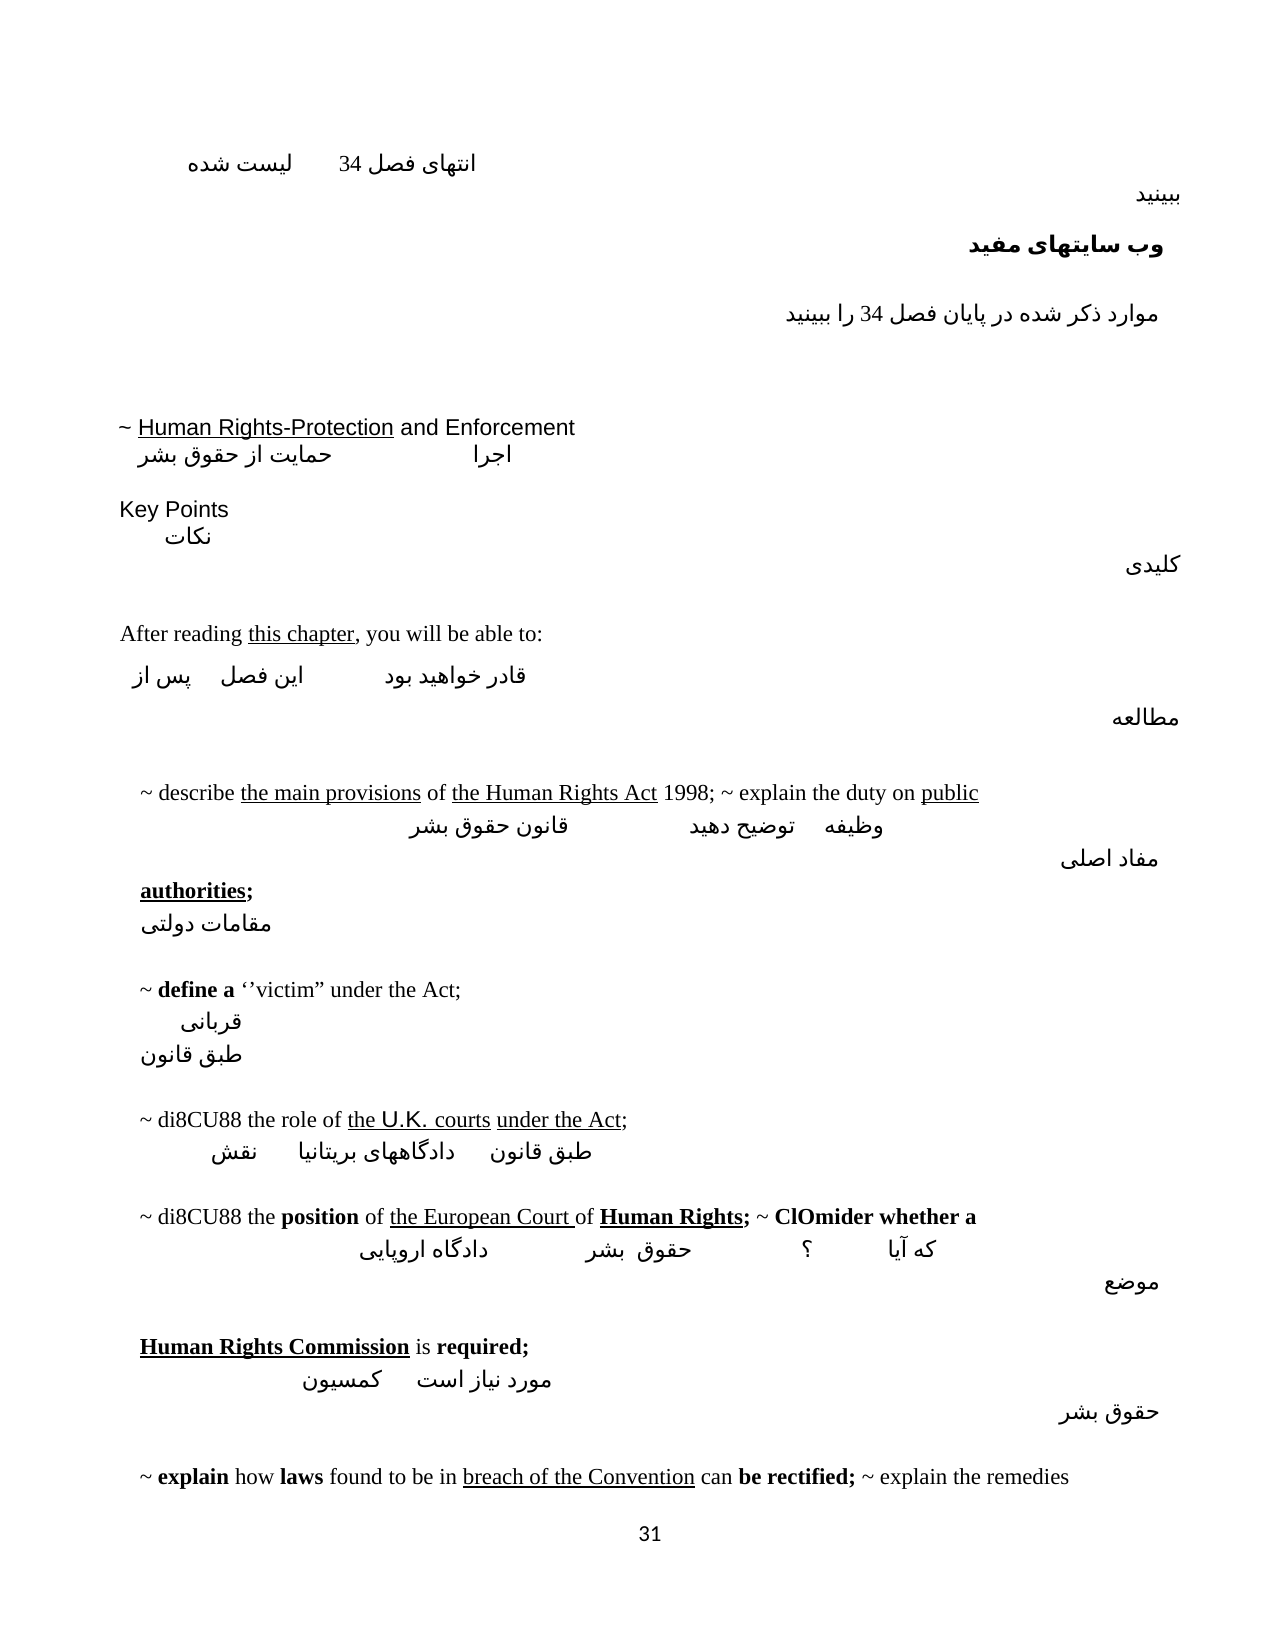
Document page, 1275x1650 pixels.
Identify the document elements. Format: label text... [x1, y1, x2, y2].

text قادر خواهید بود این فصل پس از مطالعه [118, 646, 1180, 730]
text ~ di8CU88 the position of the European Court of Human Rights; ~ ClOmider whether a [139, 1197, 1038, 1230]
text وظیفه توضیح دهید قانون حقوق بشر مفاد اصلی [271, 805, 1159, 871]
text ~ Human Rights-Protection and Enforcement [118, 414, 1181, 441]
text نکات کلیدی [118, 522, 1180, 577]
text ~ explain how laws found to be in breach of the Convention can be rectified; ~ explain the remedies [139, 1457, 1147, 1490]
text ~ di8CU88 the role of the U.K. courts under the Act; [139, 1100, 1181, 1132]
text که آیا ؟ حقوق بشر دادگاه اروپایی موضع [262, 1230, 1160, 1295]
text Human Rights Commission is required; [139, 1327, 1038, 1360]
text After reading this chapter, you will be able to: [119, 604, 1181, 646]
text مورد نیاز است کمسیون حقوق بشر [262, 1360, 1160, 1425]
text authorities; [140, 871, 1029, 904]
text وب سایتهای مفید [118, 231, 1181, 258]
text ~ describe the main provisions of the Human Rights Act 1998; ~ explain the duty on public [140, 772, 1029, 805]
text ~ define a ‘’victim” under the Act; [139, 970, 1181, 1002]
text انتهای فصل 34 لیست شده ببینید [118, 150, 1181, 207]
text مقامات دولتی [140, 904, 1029, 937]
text Key Points [119, 494, 1181, 522]
text طبق قانون دادگاههای بریتانیا نقش [118, 1132, 1160, 1165]
text قربانی طبق قانون [139, 1002, 1181, 1067]
text اجرا حمایت از حقوق بشر [118, 441, 1181, 467]
text موارد ذکر شده در پایان فصل 34 را ببینید [118, 282, 1159, 326]
